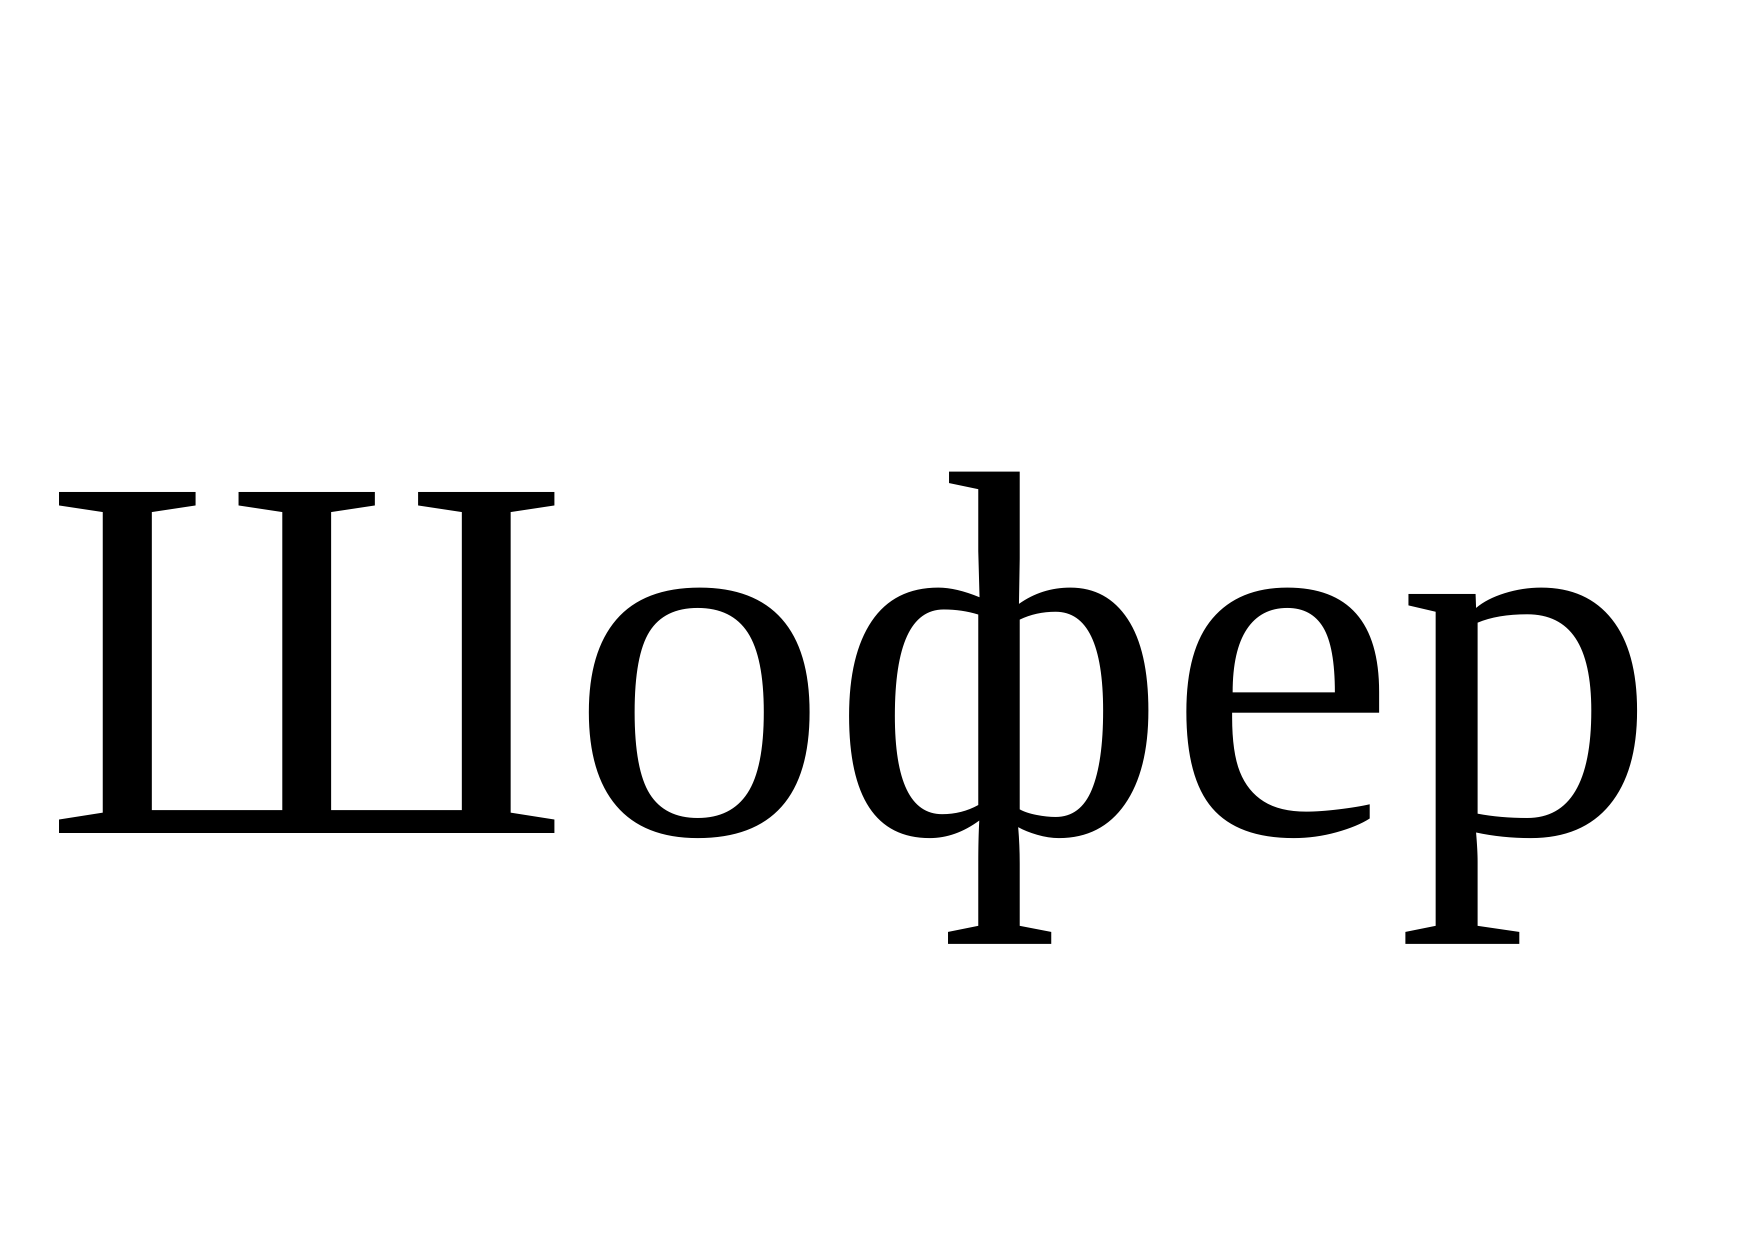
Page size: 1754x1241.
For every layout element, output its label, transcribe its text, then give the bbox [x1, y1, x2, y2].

text Шофер [44, 348, 1728, 947]
